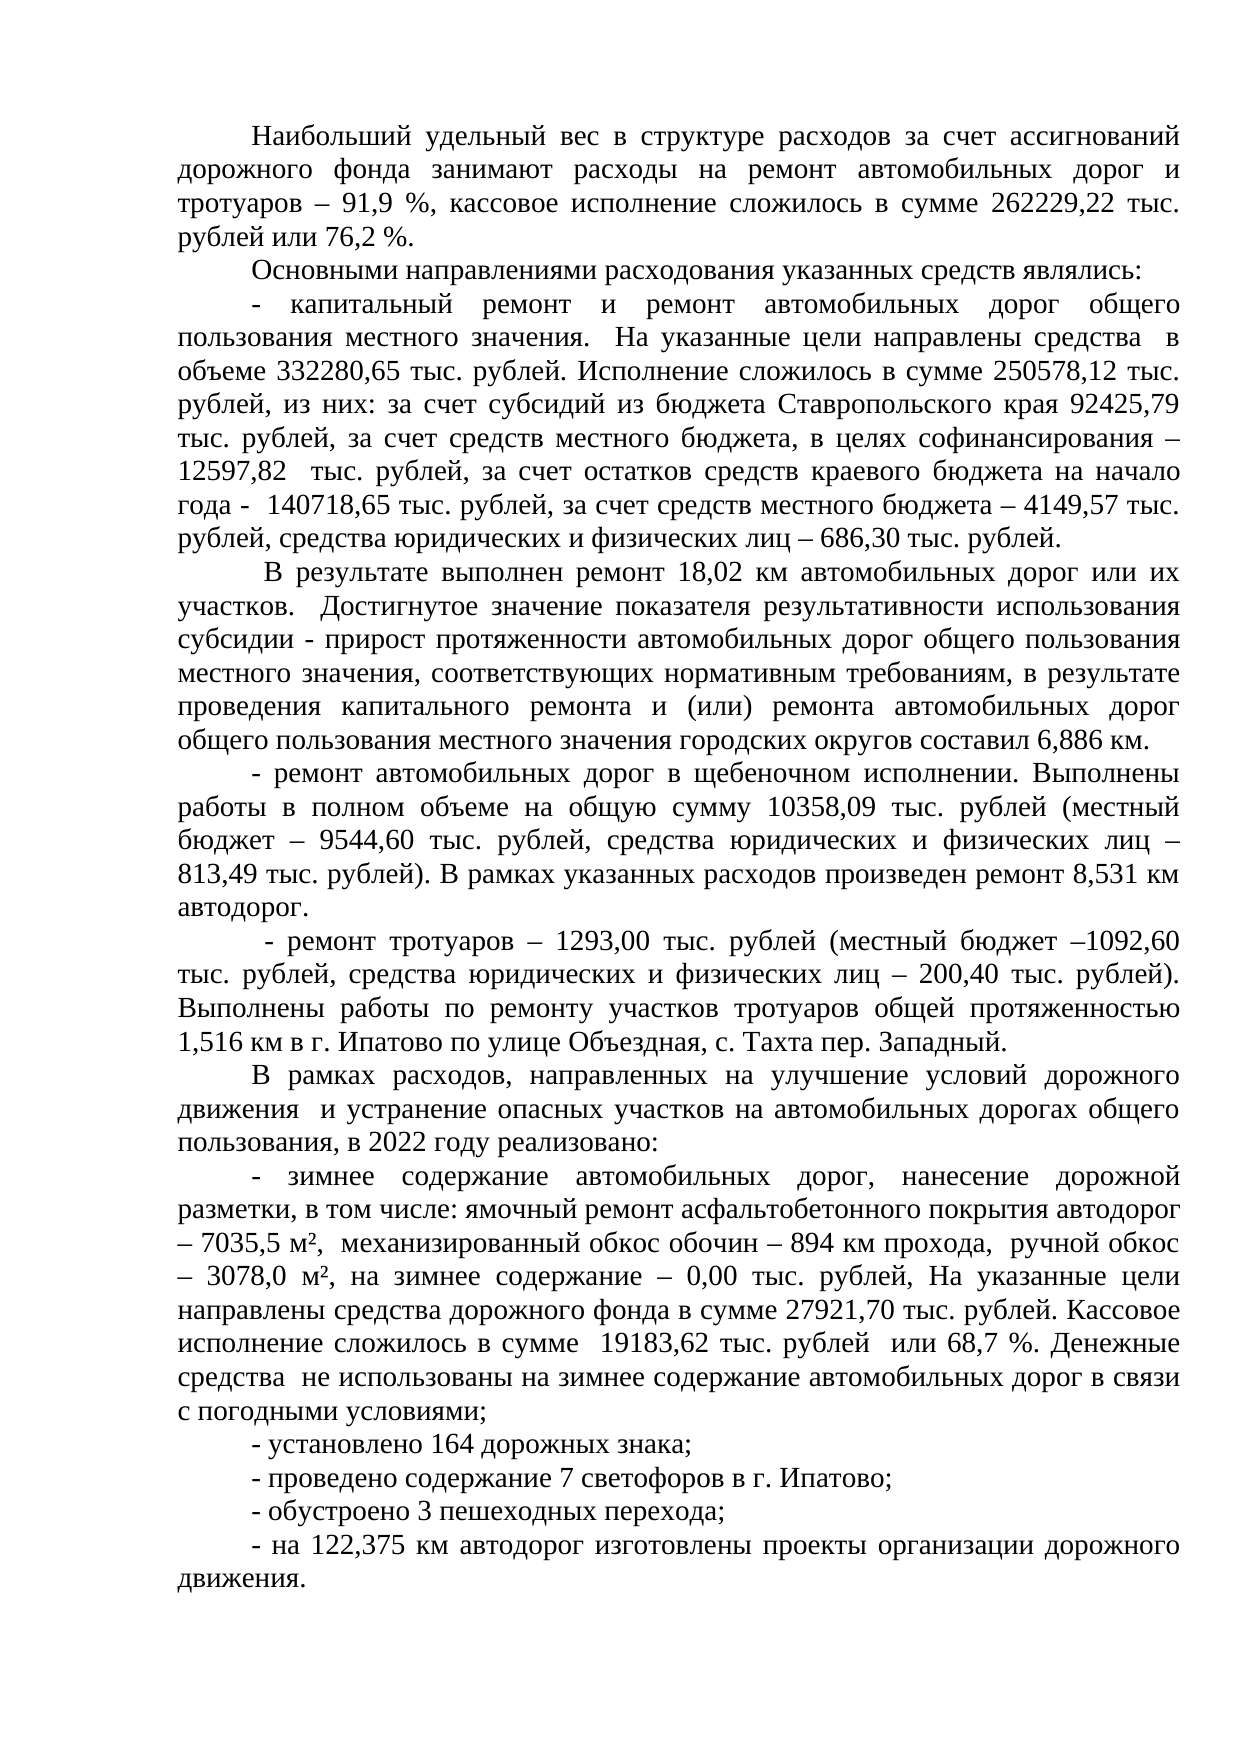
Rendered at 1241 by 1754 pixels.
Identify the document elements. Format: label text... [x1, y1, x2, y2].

text В рамках расходов, направленных на улучшение условий дорожного движения и устранение опасных участков на автомобильных дорогах общего пользования, в 2022 году реализовано: [177, 1057, 1181, 1158]
text - на 122,375 км автодорог изготовлены проекты организации дорожного движения. [177, 1527, 1181, 1594]
text - проведено содержание 7 светофоров в г. Ипатово; [177, 1460, 1181, 1493]
text Наибольший удельный вес в структуре расходов за счет ассигнований дорожного фонда занимают расходы на ремонт автомобильных дорог и тротуаров – 91,9 %, кассовое исполнение сложилось в сумме 262229,22 тыс. рублей или 76,2 %. [177, 118, 1181, 252]
text - ремонт автомобильных дорог в щебеночном исполнении. Выполнены работы в полном объеме на общую сумму 10358,09 тыс. рублей (местный бюджет – 9544,60 тыс. рублей, средства юридических и физических лиц – 813,49 тыс. рублей). В рамках указанных расходов произведен ремонт 8,531 км автодорог. [177, 755, 1181, 923]
text - ремонт тротуаров – 1293,00 тыс. рублей (местный бюджет –1092,60 тыс. рублей, средства юридических и физических лиц – 200,40 тыс. рублей). Выполнены работы по ремонту участков тротуаров общей протяженностью 1,516 км в г. Ипатово по улице Объездная, с. Тахта пер. Западный. [177, 923, 1181, 1057]
text - обустроено 3 пешеходных перехода; [177, 1493, 1181, 1527]
text - зимнее содержание автомобильных дорог, нанесение дорожной разметки, в том числе: ямочный ремонт асфальтобетонного покрытия автодорог – 7035,5 м², механизированный обкос обочин – 894 км прохода, ручной обкос – 3078,0 м², на зимнее содержание – 0,00 тыс. рублей, На указанные цели направлены средства дорожного фонда в сумме 27921,70 тыс. рублей. Кассовое исполнение сложилось в сумме 19183,62 тыс. рублей или 68,7 %. Денежные средства не использованы на зимнее содержание автомобильных дорог в связи с погодными условиями; [177, 1158, 1181, 1426]
text - капитальный ремонт и ремонт автомобильных дорог общего пользования местного значения. На указанные цели направлены средства в объеме 332280,65 тыс. рублей. Исполнение сложилось в сумме 250578,12 тыс. рублей, из них: за счет субсидий из бюджета Ставропольского края 92425,79 тыс. рублей, за счет средств местного бюджета, в целях софинансирования – 12597,82 тыс. рублей, за счет остатков средств краевого бюджета на начало года - 140718,65 тыс. рублей, за счет средств местного бюджета – 4149,57 тыс. рублей, средства юридических и физических лиц – 686,30 тыс. рублей. [177, 286, 1181, 554]
text Основными направлениями расходования указанных средств являлись: [177, 252, 1181, 286]
text - установлено 164 дорожных знака; [177, 1426, 1181, 1460]
text В результате выполнен ремонт 18,02 км автомобильных дорог или их участков. Достигнутое значение показателя результативности использования субсидии - прирост протяженности автомобильных дорог общего пользования местного значения, соответствующих нормативным требованиям, в результате проведения капитального ремонта и (или) ремонта автомобильных дорог общего пользования местного значения городских округов составил 6,886 км. [177, 554, 1181, 755]
